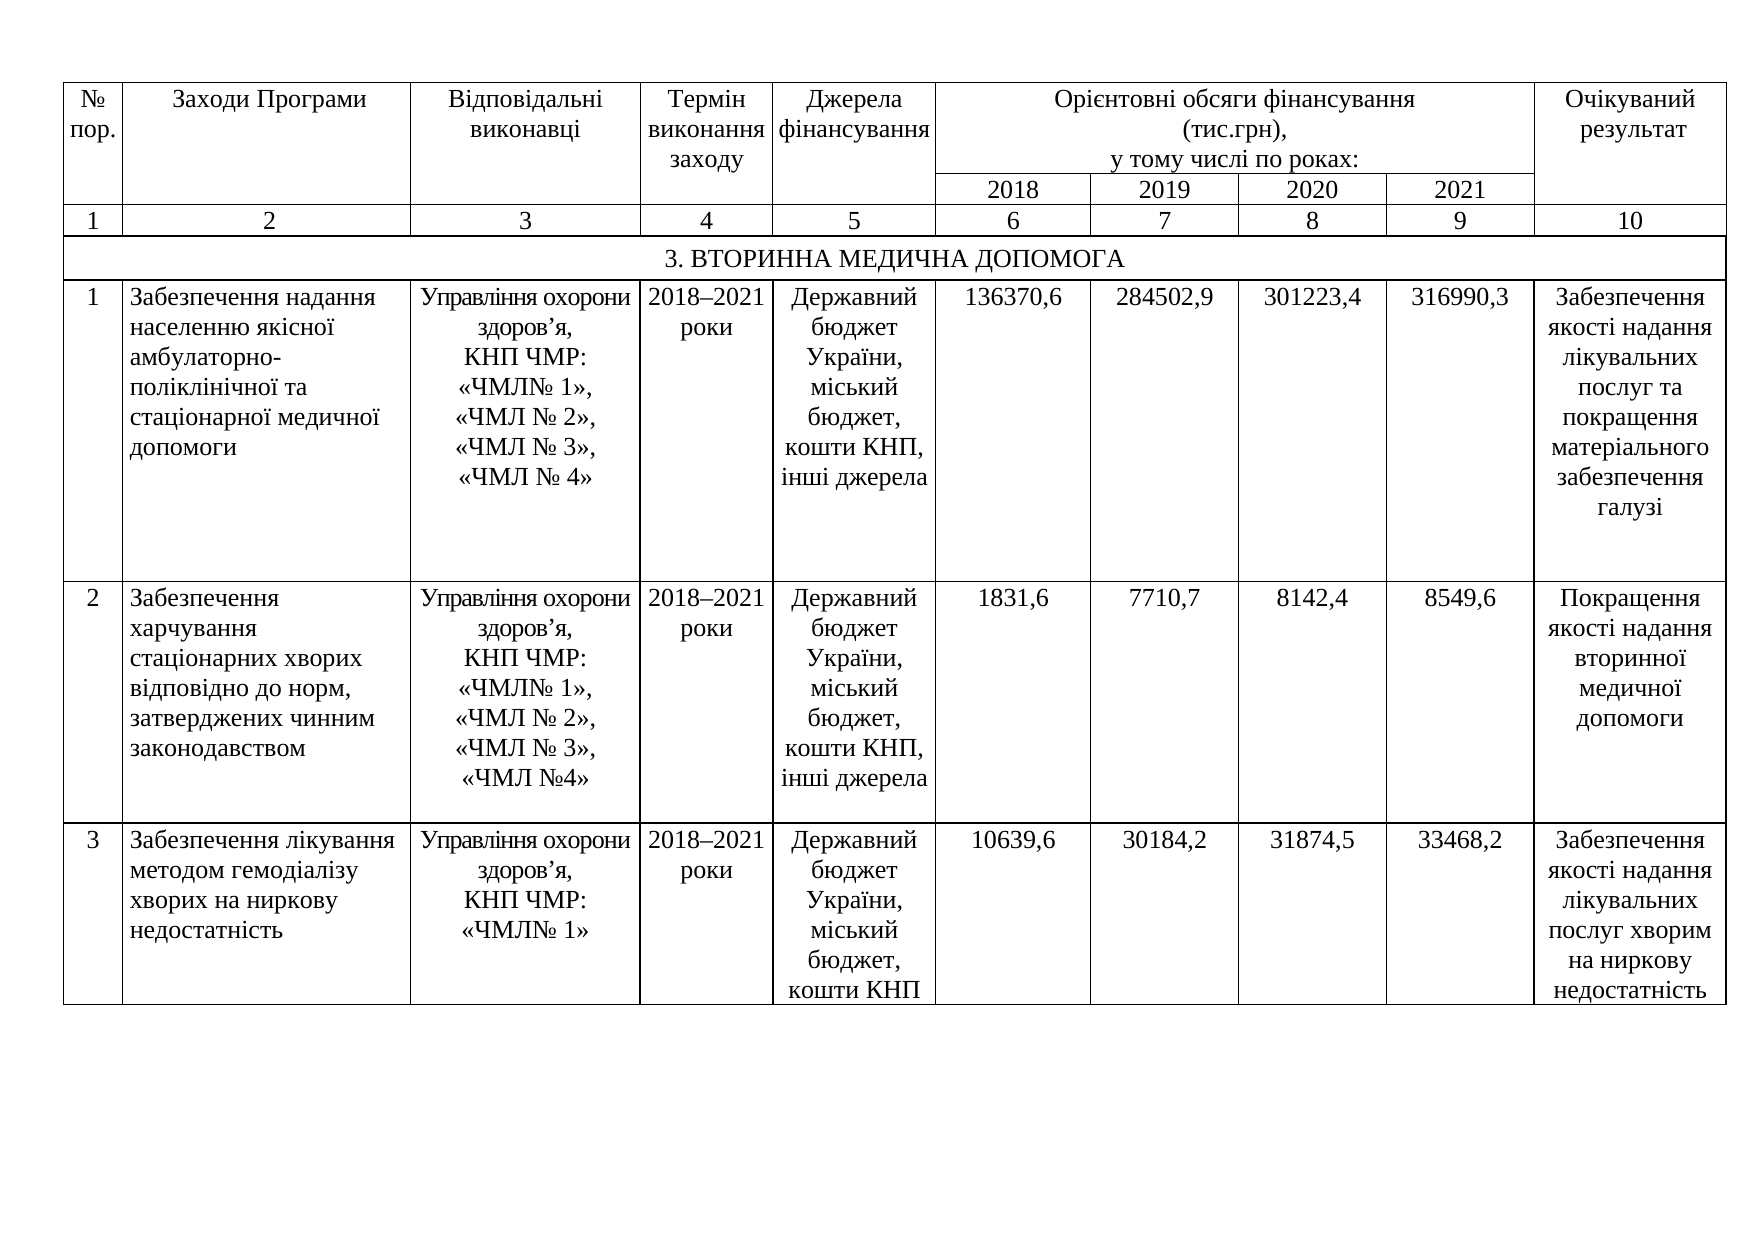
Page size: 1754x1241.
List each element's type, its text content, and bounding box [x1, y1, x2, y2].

table_cell 5 [773, 205, 935, 235]
table_cell 7710,7 [1091, 582, 1238, 822]
table_cell 4 [641, 205, 772, 235]
table_header Орієнтовні обсяги фінансування (тис.грн), у тому числі по роках: [936, 83, 1534, 173]
table_cell 8142,4 [1239, 582, 1386, 822]
table_cell 8549,6 [1387, 582, 1533, 822]
table_cell Забезпечення харчування стаціонарних хворих відповідно до норм, затверджених чинним законодавством [123, 582, 410, 822]
table_cell 2 [64, 582, 122, 822]
table_cell 1 [64, 281, 122, 581]
table_cell 2 [123, 205, 410, 235]
table_cell 8 [1239, 205, 1386, 235]
table_header Очікуваний результат [1535, 83, 1726, 204]
table_cell Покращення якості надання вторинної медичної допомоги [1535, 582, 1725, 822]
table_cell Державний бюджет України, міський бюджет, кошти КНП, інші джерела [774, 582, 935, 822]
table_cell 9 [1387, 205, 1534, 235]
table_cell 7 [1091, 205, 1238, 235]
table_cell Управління охорони здоров’я, КНП ЧМР: «ЧМЛ№ 1», «ЧМЛ № 2», «ЧМЛ № 3», «ЧМЛ № 4» [411, 281, 639, 581]
table_cell 1 [64, 205, 122, 235]
table_cell Управління охорони здоров’я, КНП ЧМР: «ЧМЛ№ 1», «ЧМЛ № 2», «ЧМЛ № 3», «ЧМЛ №4» [411, 582, 639, 822]
table_cell 2020 [1239, 174, 1386, 204]
table_cell 3 [411, 205, 640, 235]
table_cell Забезпечення якості надання лікувальних послуг хворим на ниркову недостатність [1535, 824, 1725, 1004]
table_cell 301223,4 [1239, 281, 1386, 581]
table_cell Державний бюджет України, міський бюджет, кошти КНП, інші джерела [774, 281, 935, 581]
table_cell 136370,6 [936, 281, 1090, 581]
table_header Джерела фінансування [773, 83, 935, 204]
table_cell 2018–2021 роки [641, 281, 772, 581]
table_cell 316990,3 [1387, 281, 1533, 581]
table_cell 2021 [1387, 174, 1534, 204]
table_cell Забезпечення лікування методом гемодіалізу хворих на ниркову недостатність [123, 824, 410, 1004]
table_cell 2018 [936, 174, 1090, 204]
table_cell 284502,9 [1091, 281, 1238, 581]
table_header Заходи Програми [123, 83, 410, 204]
table_header № пор. [64, 83, 122, 204]
table_cell 30184,2 [1091, 824, 1238, 1004]
table_cell 33468,2 [1387, 824, 1533, 1004]
table_cell 2018–2021 роки [641, 824, 772, 1004]
table_cell 1831,6 [936, 582, 1090, 822]
table_cell Забезпечення якості надання лікувальних послуг та покращення матеріального забезпечення галузі [1535, 281, 1725, 581]
table_cell 2018–2021 роки [641, 582, 772, 822]
table_header Термін виконання заходу [641, 83, 772, 204]
table_cell 10 [1535, 205, 1726, 235]
table_cell 3 [64, 824, 122, 1004]
table_cell Управління охорони здоров’я, КНП ЧМР: «ЧМЛ№ 1» [411, 824, 639, 1004]
table_cell 6 [936, 205, 1090, 235]
table_cell 2019 [1091, 174, 1238, 204]
table_cell 31874,5 [1239, 824, 1386, 1004]
table_cell 3. ВТОРИННА МЕДИЧНА ДОПОМОГА [64, 237, 1725, 279]
table_header Відповідальні виконавці [411, 83, 640, 204]
table_cell 10639,6 [936, 824, 1090, 1004]
table_cell Забезпечення надання населенню якісної амбулаторно-поліклінічної та стаціонарної медичної допомоги [123, 281, 410, 581]
table_cell Державний бюджет України, міський бюджет, кошти КНП [774, 824, 935, 1004]
